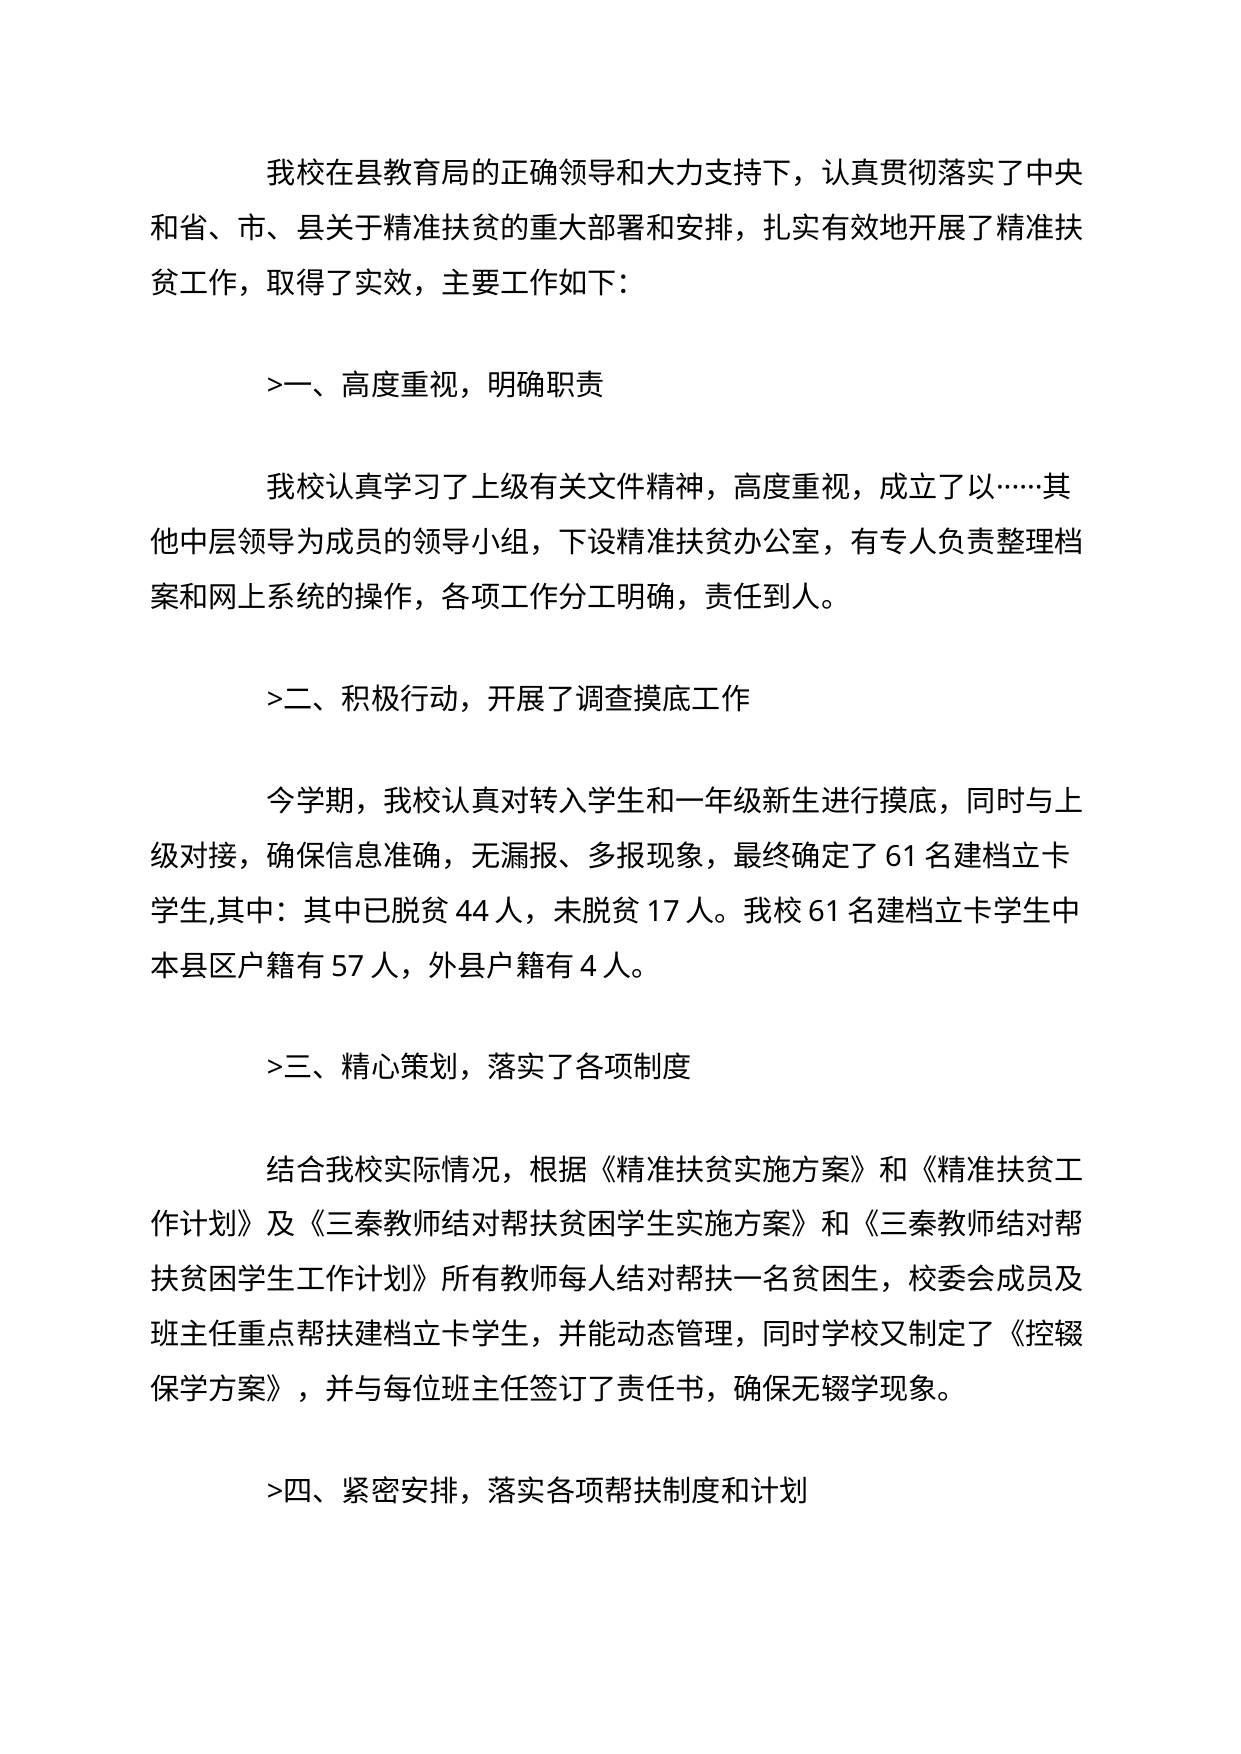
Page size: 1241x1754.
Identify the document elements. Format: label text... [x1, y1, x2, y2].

text 今学期，我校认真对转入学生和一年级新生进行摸底，同时与上级对接，确保信息准确，无漏报、多报现象，最终确定了61名建档立卡学生,其中：其中已脱贫44人，未脱贫17人。我校61名建档立卡学生中本县区户籍有57人，外县户籍有4人。 [150, 777, 1090, 984]
text >一、高度重视，明确职责 [150, 362, 1090, 404]
text 我校认真学习了上级有关文件精神，高度重视，成立了以······其他中层领导为成员的领导小组，下设精准扶贫办公室，有专人负责整理档案和网上系统的操作，各项工作分工明确，责任到人。 [150, 463, 1090, 616]
text 结合我校实际情况，根据《精准扶贫实施方案》和《精准扶贫工作计划》及《三秦教师结对帮扶贫困学生实施方案》和《三秦教师结对帮扶贫困学生工作计划》所有教师每人结对帮扶一名贫困生，校委会成员及班主任重点帮扶建档立卡学生，并能动态管理，同时学校又制定了《控辍保学方案》，并与每位班主任签订了责任书，确保无辍学现象。 [150, 1146, 1090, 1408]
text >二、积极行动，开展了调查摸底工作 [150, 675, 1090, 718]
text 我校在县教育局的正确领导和大力支持下，认真贯彻落实了中央和省、市、县关于精准扶贫的重大部署和安排，扎实有效地开展了精准扶贫工作，取得了实效，主要工作如下： [150, 150, 1090, 302]
text >四、紧密安排，落实各项帮扶制度和计划 [150, 1467, 1090, 1510]
text >三、精心策划，落实了各项制度 [150, 1044, 1090, 1086]
